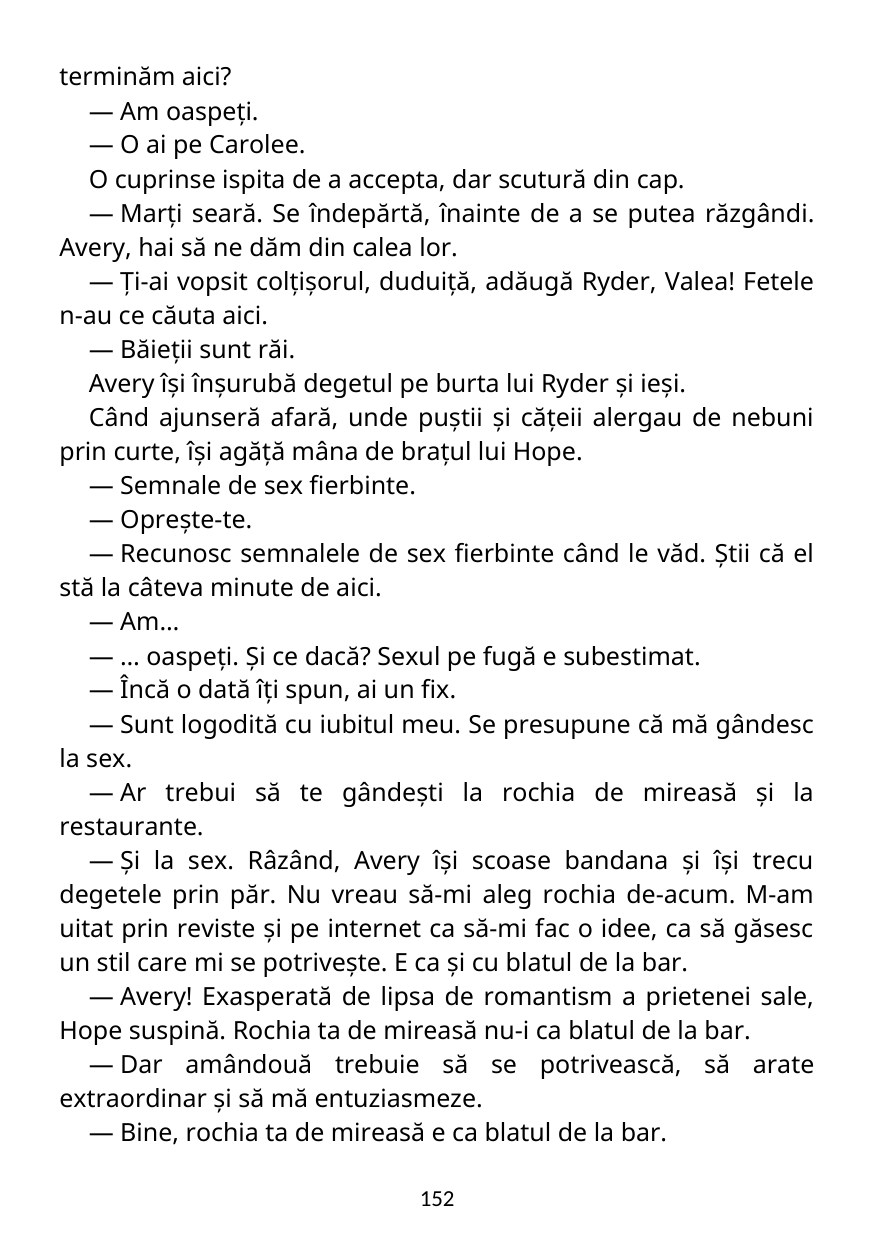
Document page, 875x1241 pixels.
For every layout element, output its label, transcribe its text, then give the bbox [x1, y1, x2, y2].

text Avery îşi înşurubă degetul pe burta lui Ryder şi ieşi. [59, 366, 815, 400]
text Când ajunseră afară, unde puştii şi căţeii alergau de nebuni prin curte, îşi agăţă mâna de braţul lui Hope. [59, 400, 815, 468]
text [59, 59, 815, 93]
text — Recunosc semnalele de sex fierbinte când le văd. Ştii că el stă la câteva minute de aici. [59, 536, 815, 604]
text — Băieţii sunt răi. [59, 332, 815, 366]
text — Semnale de sex fierbinte. [59, 468, 815, 502]
text — Dar amândouă trebuie să se potrivească, să arate extraordinar şi să mă entuziasmeze. [59, 1047, 815, 1115]
text — Avery! Exasperată de lipsa de romantism a prietenei sale, Hope suspină. Rochia ta de mireasă nu-i ca blatul de la bar. [59, 979, 815, 1047]
text — Am… [59, 604, 815, 638]
text — Marţi seară. Se îndepărtă, înainte de a se putea răzgândi. Avery, hai să ne dăm din calea lor. [59, 195, 815, 263]
text — Bine, rochia ta de mireasă e ca blatul de la bar. [59, 1115, 815, 1149]
text — … oaspeţi. Şi ce dacă? Sexul pe fugă e subestimat. [59, 638, 815, 672]
text — Şi la sex. Râzând, Avery îşi scoase bandana şi îşi trecu degetele prin păr. Nu vreau să-mi aleg rochia de-acum. M-am uitat prin reviste şi pe internet ca să-mi fac o idee, ca să găsesc un stil care mi se potriveşte. E ca şi cu blatul de la bar. [59, 842, 815, 979]
text — Sunt logodită cu iubitul meu. Se presupune că mă gândesc la sex. [59, 706, 815, 774]
text O cuprinse ispita de a accepta, dar scutură din cap. [59, 161, 815, 195]
text — Ar trebui să te gândeşti la rochia de mireasă şi la restaurante. [59, 774, 815, 842]
text — Opreşte-te. [59, 502, 815, 536]
text — Ţi-ai vopsit colţişorul, duduiţă, adăugă Ryder, Valea! Fetele n-au ce căuta aici. [59, 263, 815, 332]
text — Încă o dată îţi spun, ai un fix. [59, 672, 815, 706]
text — O ai pe Carolee. [59, 127, 815, 161]
text — Am oaspeţi. [59, 93, 815, 127]
